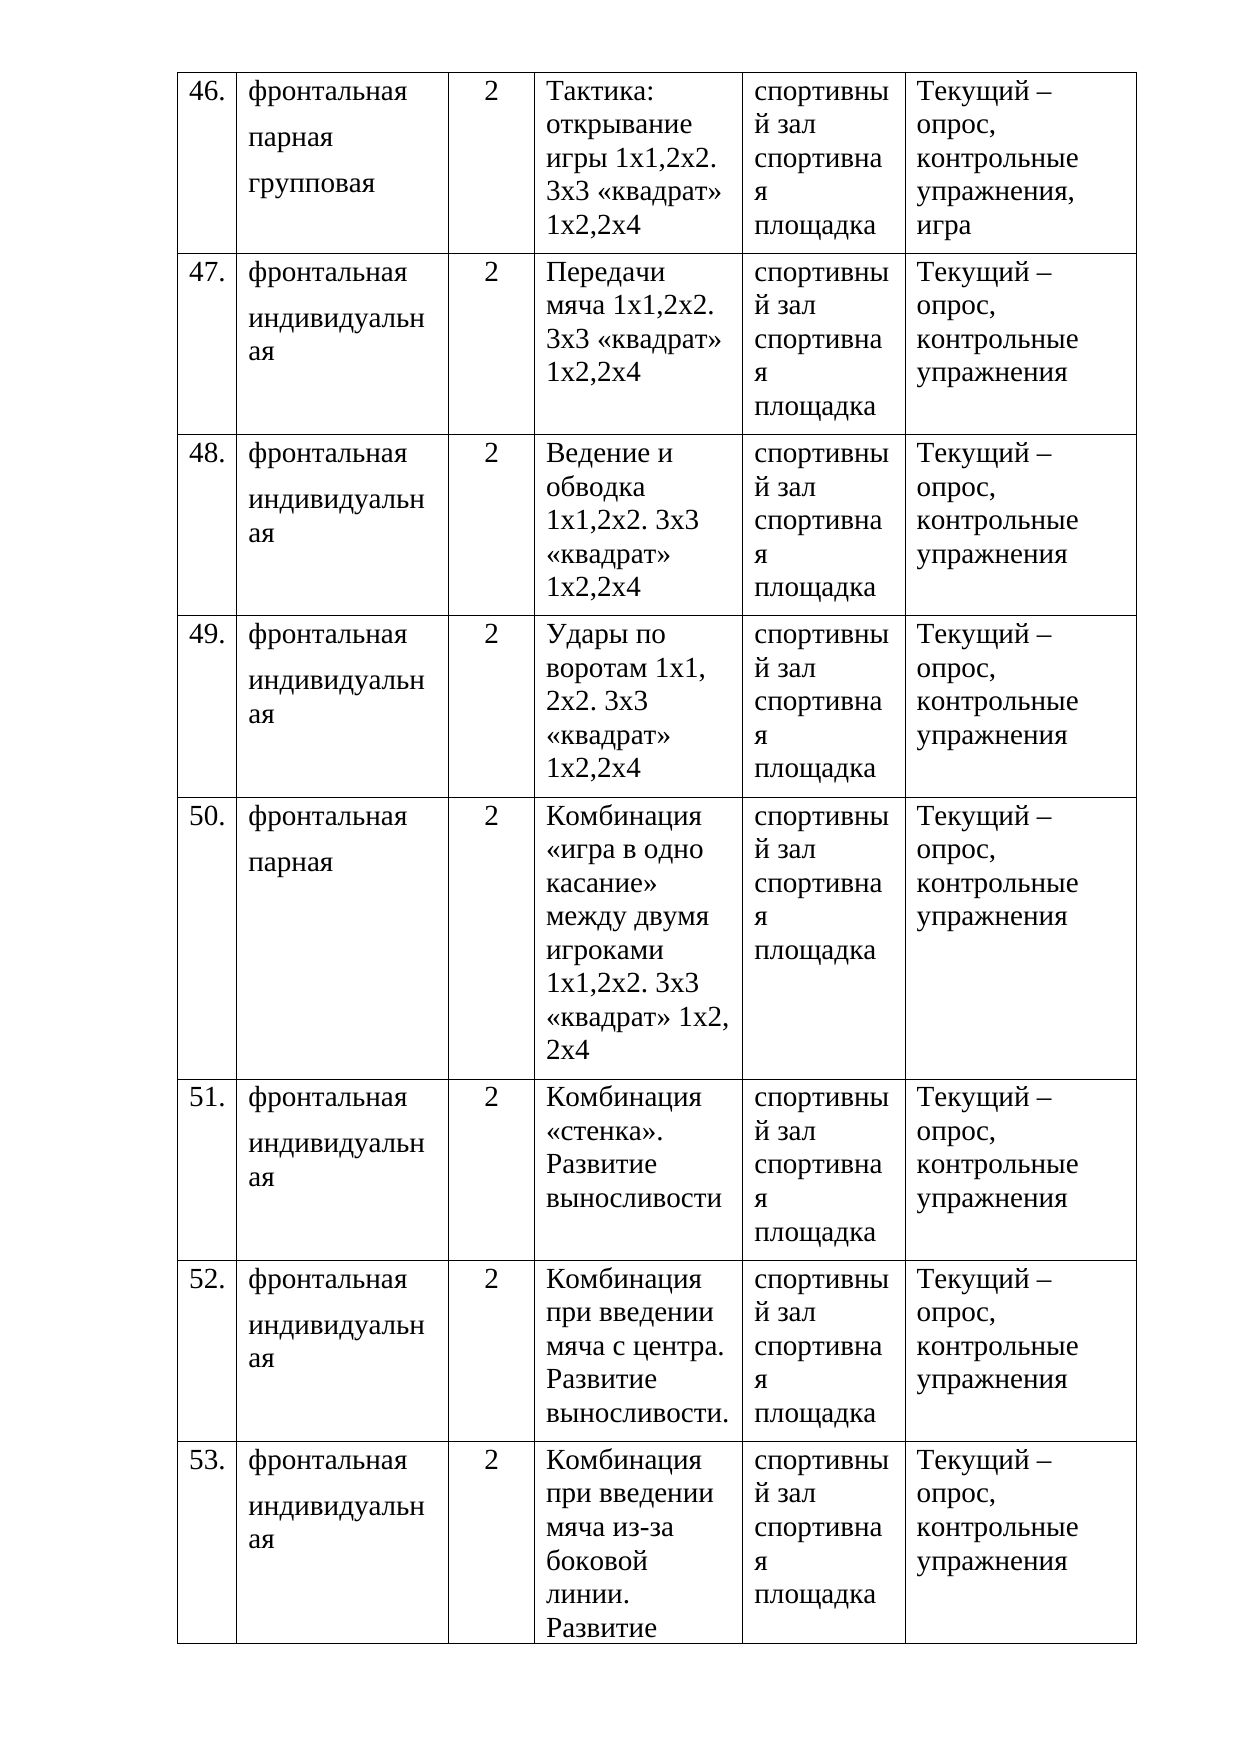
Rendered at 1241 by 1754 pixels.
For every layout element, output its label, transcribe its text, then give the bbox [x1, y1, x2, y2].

table_cell фронтальная индивидуальная [237, 254, 448, 434]
table_cell Удары по воротам 1х1, 2х2. 3х3 «квадрат» 1х2,2х4 [535, 616, 742, 797]
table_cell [237, 1442, 448, 1643]
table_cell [743, 1442, 905, 1643]
table_cell [178, 616, 236, 797]
table_cell фронтальная индивидуальная [237, 1261, 448, 1441]
table_cell спортивный зал спортивная площадка [743, 616, 905, 797]
table_cell 2 [449, 798, 534, 1078]
table_cell Текущий – опрос, контрольные упражнения [906, 1080, 1136, 1260]
table_cell 2 [449, 435, 534, 615]
table_cell 2 [449, 254, 534, 434]
table_cell спортивный зал спортивная площадка [743, 1261, 905, 1441]
table_cell спортивный зал спортивная площадка [743, 1080, 905, 1260]
table_cell спортивный зал спортивная площадка [743, 798, 905, 1078]
table_cell Текущий – опрос, контрольные упражнения, игра [906, 73, 1136, 253]
table_cell 2 [449, 1442, 534, 1643]
table_cell [178, 1080, 236, 1260]
table_cell Текущий – опрос, контрольные упражнения [906, 798, 1136, 1078]
table_cell 2 [449, 73, 534, 253]
table_cell Комбинация «игра в одно касание» между двумя игроками 1х1,2х2. 3х3 «квадрат» 1х2, 2х4 [535, 798, 742, 1078]
table_cell спортивный зал спортивная площадка [743, 254, 905, 434]
table_cell фронтальная индивидуальная [237, 616, 448, 797]
table_cell Текущий – опрос, контрольные упражнения [906, 254, 1136, 434]
table_cell [178, 1442, 236, 1643]
table_cell 2 [449, 1261, 534, 1441]
table_cell Текущий – опрос, контрольные упражнения [906, 1261, 1136, 1441]
table_cell Ведение и обводка 1х1,2х2. 3х3 «квадрат» 1х2,2х4 [535, 435, 742, 615]
table_cell [178, 798, 236, 1078]
table_cell фронтальная индивидуальная [237, 1080, 448, 1260]
table_cell [178, 73, 236, 253]
table_cell 2 [449, 616, 534, 797]
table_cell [906, 1442, 1136, 1643]
table_cell Текущий – опрос, контрольные упражнения [906, 435, 1136, 615]
table_cell фронтальная парная групповая [237, 73, 448, 253]
table_cell фронтальная индивидуальная [237, 435, 448, 615]
table_cell Комбинация при введении мяча с центра. Развитие выносливости. [535, 1261, 742, 1441]
table_cell [178, 435, 236, 615]
table_cell [178, 254, 236, 434]
table_cell Комбинация «стенка». Развитие выносливости [535, 1080, 742, 1260]
table_cell 2 [449, 1080, 534, 1260]
table_cell [178, 1261, 236, 1441]
table_cell Текущий – опрос, контрольные упражнения [906, 616, 1136, 797]
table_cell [535, 1442, 742, 1643]
table_cell Передачи мяча 1х1,2х2. 3х3 «квадрат» 1х2,2х4 [535, 254, 742, 434]
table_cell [743, 73, 905, 253]
table_cell спортивный зал спортивная площадка [743, 435, 905, 615]
table_cell фронтальная парная [237, 798, 448, 1078]
table_cell Тактика: открывание игры 1х1,2х2. 3х3 «квадрат» 1х2,2х4 [535, 73, 742, 253]
